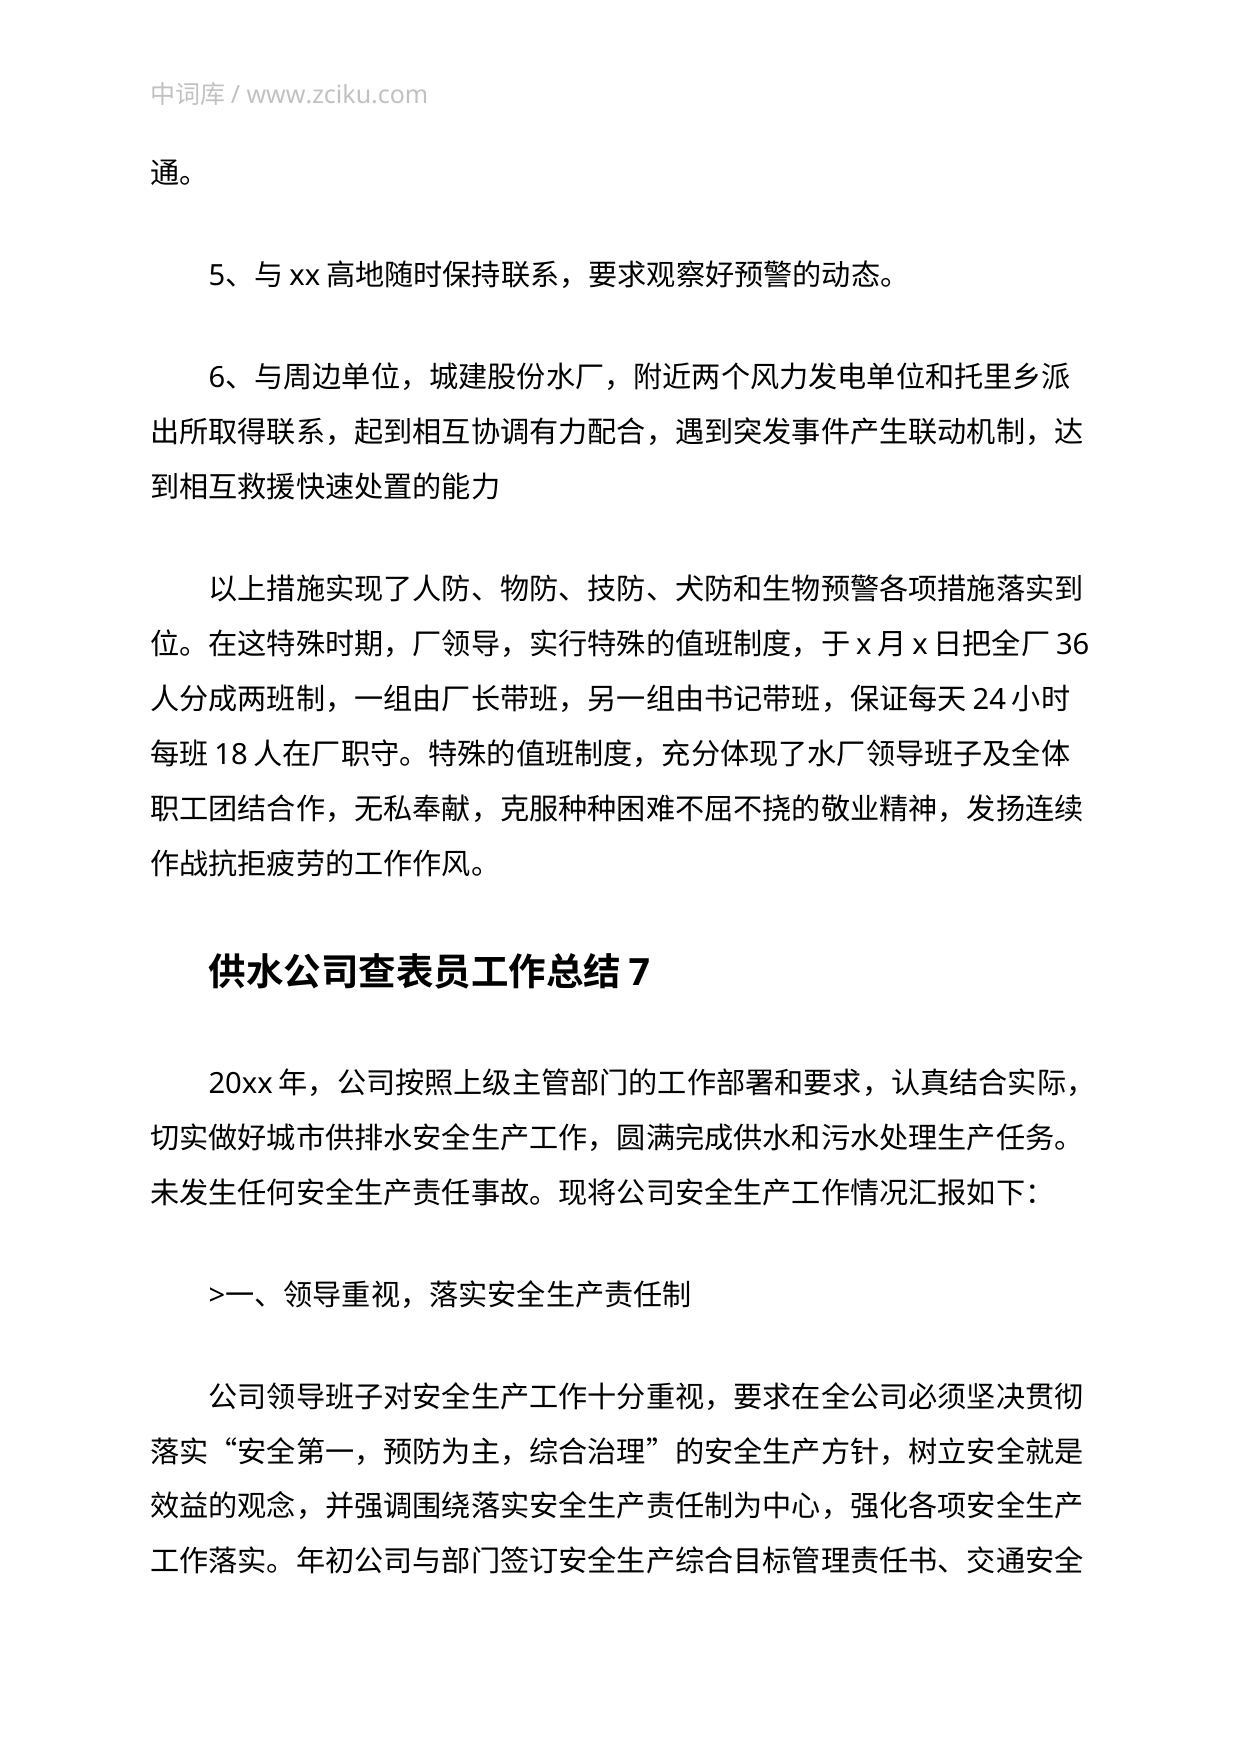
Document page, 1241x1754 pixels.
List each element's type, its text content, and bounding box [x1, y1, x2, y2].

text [150, 150, 1090, 192]
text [150, 1373, 1090, 1580]
text 6、与周边单位，城建股份水厂，附近两个风力发电单位和托里乡派出所取得联系，起到相互协调有力配合，遇到突发事件产生联动机制，达到相互救援快速处置的能力 [150, 354, 1090, 506]
text >一、领导重视，落实安全生产责任制 [150, 1271, 1090, 1314]
text 5、与xx高地随时保持联系，要求观察好预警的动态。 [150, 252, 1090, 294]
text 20xx年，公司按照上级主管部门的工作部署和要求，认真结合实际，切实做好城市供排水安全生产工作，圆满完成供水和污水处理生产任务。未发生任何安全生产责任事故。现将公司安全生产工作情况汇报如下： [150, 1059, 1090, 1212]
text 供水公司查表员工作总结7 [150, 942, 1090, 996]
text 以上措施实现了人防、物防、技防、犬防和生物预警各项措施落实到位。在这特殊时期，厂领导，实行特殊的值班制度，于x月x日把全厂36人分成两班制，一组由厂长带班，另一组由书记带班，保证每天24小时每班18人在厂职守。特殊的值班制度，充分体现了水厂领导班子及全体职工团结合作，无私奉献，克服种种困难不屈不挠的敬业精神，发扬连续作战抗拒疲劳的工作作风。 [150, 565, 1090, 882]
